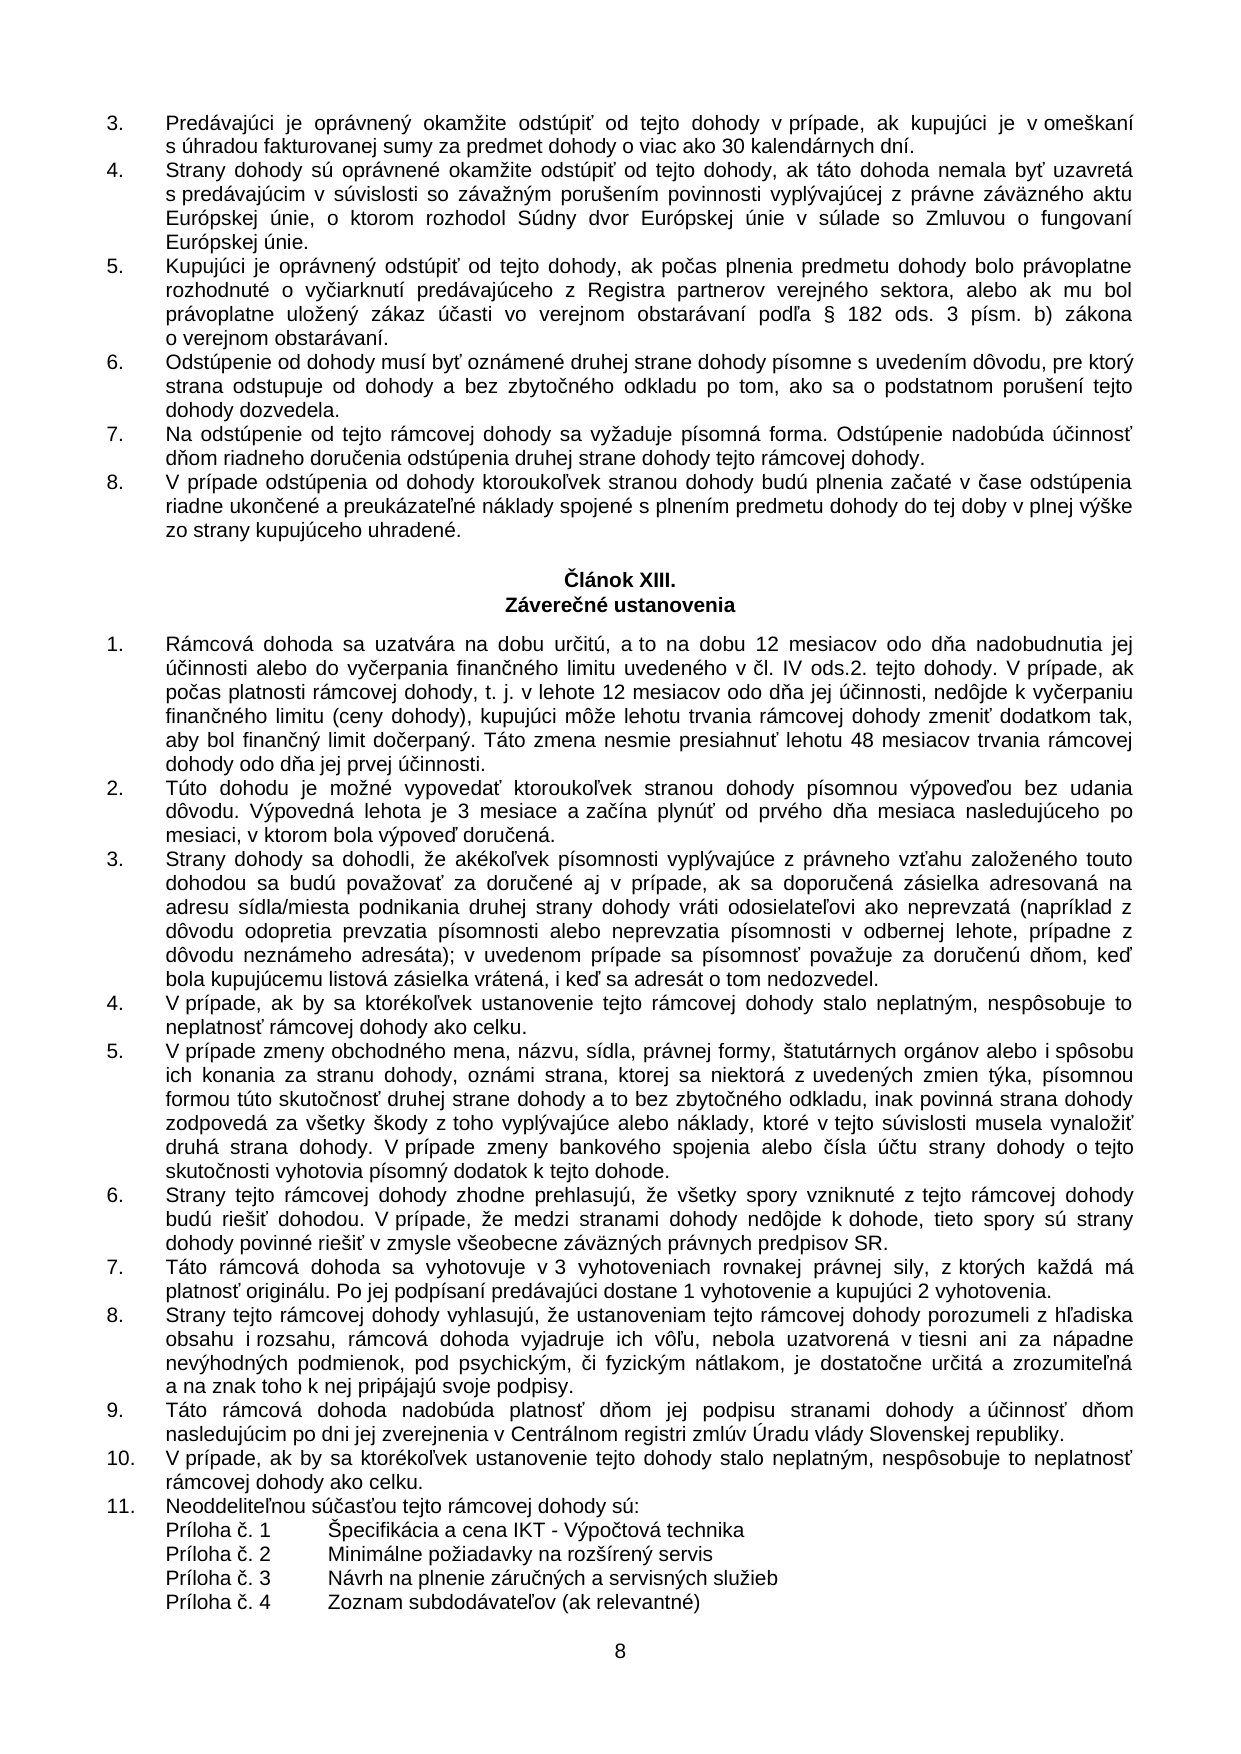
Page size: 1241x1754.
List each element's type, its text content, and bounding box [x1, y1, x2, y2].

list Odstúpenie od dohody musí byť oznámené druhej strane dohody písomne s uvedením dôvodu, pre ktorý strana odstupuje od dohody a bez zbytočného odkladu po tom, ako sa o podstatnom porušení tejto dohody dozvedela. [106, 350, 1134, 422]
list Príloha č. 1 Špecifikácia a cena IKT - Výpočtová technika [165, 1518, 1134, 1542]
list Na odstúpenie od tejto rámcovej dohody sa vyžaduje písomná forma. Odstúpenie nadobúda účinnosť dňom riadneho doručenia odstúpenia druhej strane dohody tejto rámcovej dohody. [106, 422, 1134, 470]
list Táto rámcová dohoda sa vyhotovuje v 3 vyhotoveniach rovnakej právnej sily, z ktorých každá má platnosť originálu. Po jej podpísaní predávajúci dostane 1 vyhotovenie a kupujúci 2 vyhotovenia. [106, 1254, 1134, 1302]
list Rámcová dohoda sa uzatvára na dobu určitú, a to na dobu 12 mesiacov odo dňa nadobudnutia jej účinnosti alebo do vyčerpania finančného limitu uvedeného v čl. IV ods.2. tejto dohody. V prípade, ak počas platnosti rámcovej dohody, t. j. v lehote 12 mesiacov odo dňa jej účinnosti, nedôjde k vyčerpaniu finančného limitu (ceny dohody), kupujúci môže lehotu trvania rámcovej dohody zmeniť dodatkom tak, aby bol finančný limit dočerpaný. Táto zmena nesmie presiahnuť lehotu 48 mesiacov trvania rámcovej dohody odo dňa jej prvej účinnosti. [106, 632, 1134, 775]
list Túto dohodu je možné vypovedať ktoroukoľvek stranou dohody písomnou výpoveďou bez udania dôvodu. Výpovedná lehota je 3 mesiace a začína plynúť od prvého dňa mesiaca nasledujúceho po mesiaci, v ktorom bola výpoveď doručená. [106, 775, 1134, 847]
list Príloha č. 2 Minimálne požiadavky na rozšírený servis [165, 1542, 1134, 1566]
list Príloha č. 3 Návrh na plnenie záručných a servisných služieb [165, 1566, 1134, 1590]
list V prípade zmeny obchodného mena, názvu, sídla, právnej formy, štatutárnych orgánov alebo i spôsobu ich konania za stranu dohody, oznámi strana, ktorej sa niektorá z uvedených zmien týka, písomnou formou túto skutočnosť druhej strane dohody a to bez zbytočného odkladu, inak povinná strana dohody zodpovedá za všetky škody z toho vyplývajúce alebo náklady, ktoré v tejto súvislosti musela vynaložiť druhá strana dohody. V prípade zmeny bankového spojenia alebo čísla účtu strany dohody o tejto skutočnosti vyhotovia písomný dodatok k tejto dohode. [106, 1039, 1134, 1183]
list V prípade odstúpenia od dohody ktoroukoľvek stranou dohody budú plnenia začaté v čase odstúpenia riadne ukončené a preukázateľné náklady spojené s plnením predmetu dohody do tej doby v plnej výške zo strany kupujúceho uhradené. [106, 470, 1134, 542]
list Príloha č. 4 Zoznam subdodávateľov (ak relevantné) [165, 1590, 1134, 1614]
list Strany dohody sú oprávnené okamžite odstúpiť od tejto dohody, ak táto dohoda nemala byť uzavretá s predávajúcim v súvislosti so závažným porušením povinnosti vyplývajúcej z právne záväzného aktu Európskej únie, o ktorom rozhodol Súdny dvor Európskej únie v súlade so Zmluvou o fungovaní Európskej únie. [106, 158, 1134, 254]
list V prípade, ak by sa ktorékoľvek ustanovenie tejto rámcovej dohody stalo neplatným, nespôsobuje to neplatnosť rámcovej dohody ako celku. [106, 991, 1134, 1039]
list V prípade, ak by sa ktorékoľvek ustanovenie tejto dohody stalo neplatným, nespôsobuje to neplatnosť rámcovej dohody ako celku. [106, 1446, 1134, 1494]
list Táto rámcová dohoda nadobúda platnosť dňom jej podpisu stranami dohody a účinnosť dňom nasledujúcim po dni jej zverejnenia v Centrálnom registri zmlúv Úradu vlády Slovenskej republiky. [106, 1398, 1134, 1446]
text Článok XIII. [106, 567, 1134, 591]
list Strany tejto rámcovej dohody vyhlasujú, že ustanoveniam tejto rámcovej dohody porozumeli z hľadiska obsahu i rozsahu, rámcová dohoda vyjadruje ich vôľu, nebola uzatvorená v tiesni ani za nápadne nevýhodných podmienok, pod psychickým, či fyzickým nátlakom, je dostatočne určitá a zrozumiteľná a na znak toho k nej pripájajú svoje podpisy. [106, 1302, 1134, 1398]
list Neoddeliteľnou súčasťou tejto rámcovej dohody sú: [106, 1494, 1134, 1518]
list Strany tejto rámcovej dohody zhodne prehlasujú, že všetky spory vzniknuté z tejto rámcovej dohody budú riešiť dohodou. V prípade, že medzi stranami dohody nedôjde k dohode, tieto spory sú strany dohody povinné riešiť v zmysle všeobecne záväzných právnych predpisov SR. [106, 1183, 1134, 1254]
list Strany dohody sa dohodli, že akékoľvek písomnosti vyplývajúce z právneho vzťahu založeného touto dohodou sa budú považovať za doručené aj v prípade, ak sa doporučená zásielka adresovaná na adresu sídla/miesta podnikania druhej strany dohody vráti odosielateľovi ako neprevzatá (napríklad z dôvodu odopretia prevzatia písomnosti alebo neprevzatia písomnosti v odbernej lehote, prípadne z dôvodu neznámeho adresáta); v uvedenom prípade sa písomnosť považuje za doručenú dňom, keď bola kupujúcemu listová zásielka vrátená, i keď sa adresát o tom nedozvedel. [106, 847, 1134, 991]
list Kupujúci je oprávnený odstúpiť od tejto dohody, ak počas plnenia predmetu dohody bolo právoplatne rozhodnuté o vyčiarknutí predávajúceho z Registra partnerov verejného sektora, alebo ak mu bol právoplatne uložený zákaz účasti vo verejnom obstarávaní podľa § 182 ods. 3 písm. b) zákona o verejnom obstarávaní. [106, 254, 1134, 350]
list Predávajúci je oprávnený okamžite odstúpiť od tejto dohody v prípade, ak kupujúci je v omeškaní s úhradou fakturovanej sumy za predmet dohody o viac ako 30 kalendárnych dní. [106, 110, 1134, 158]
text Záverečné ustanovenia [106, 593, 1134, 617]
